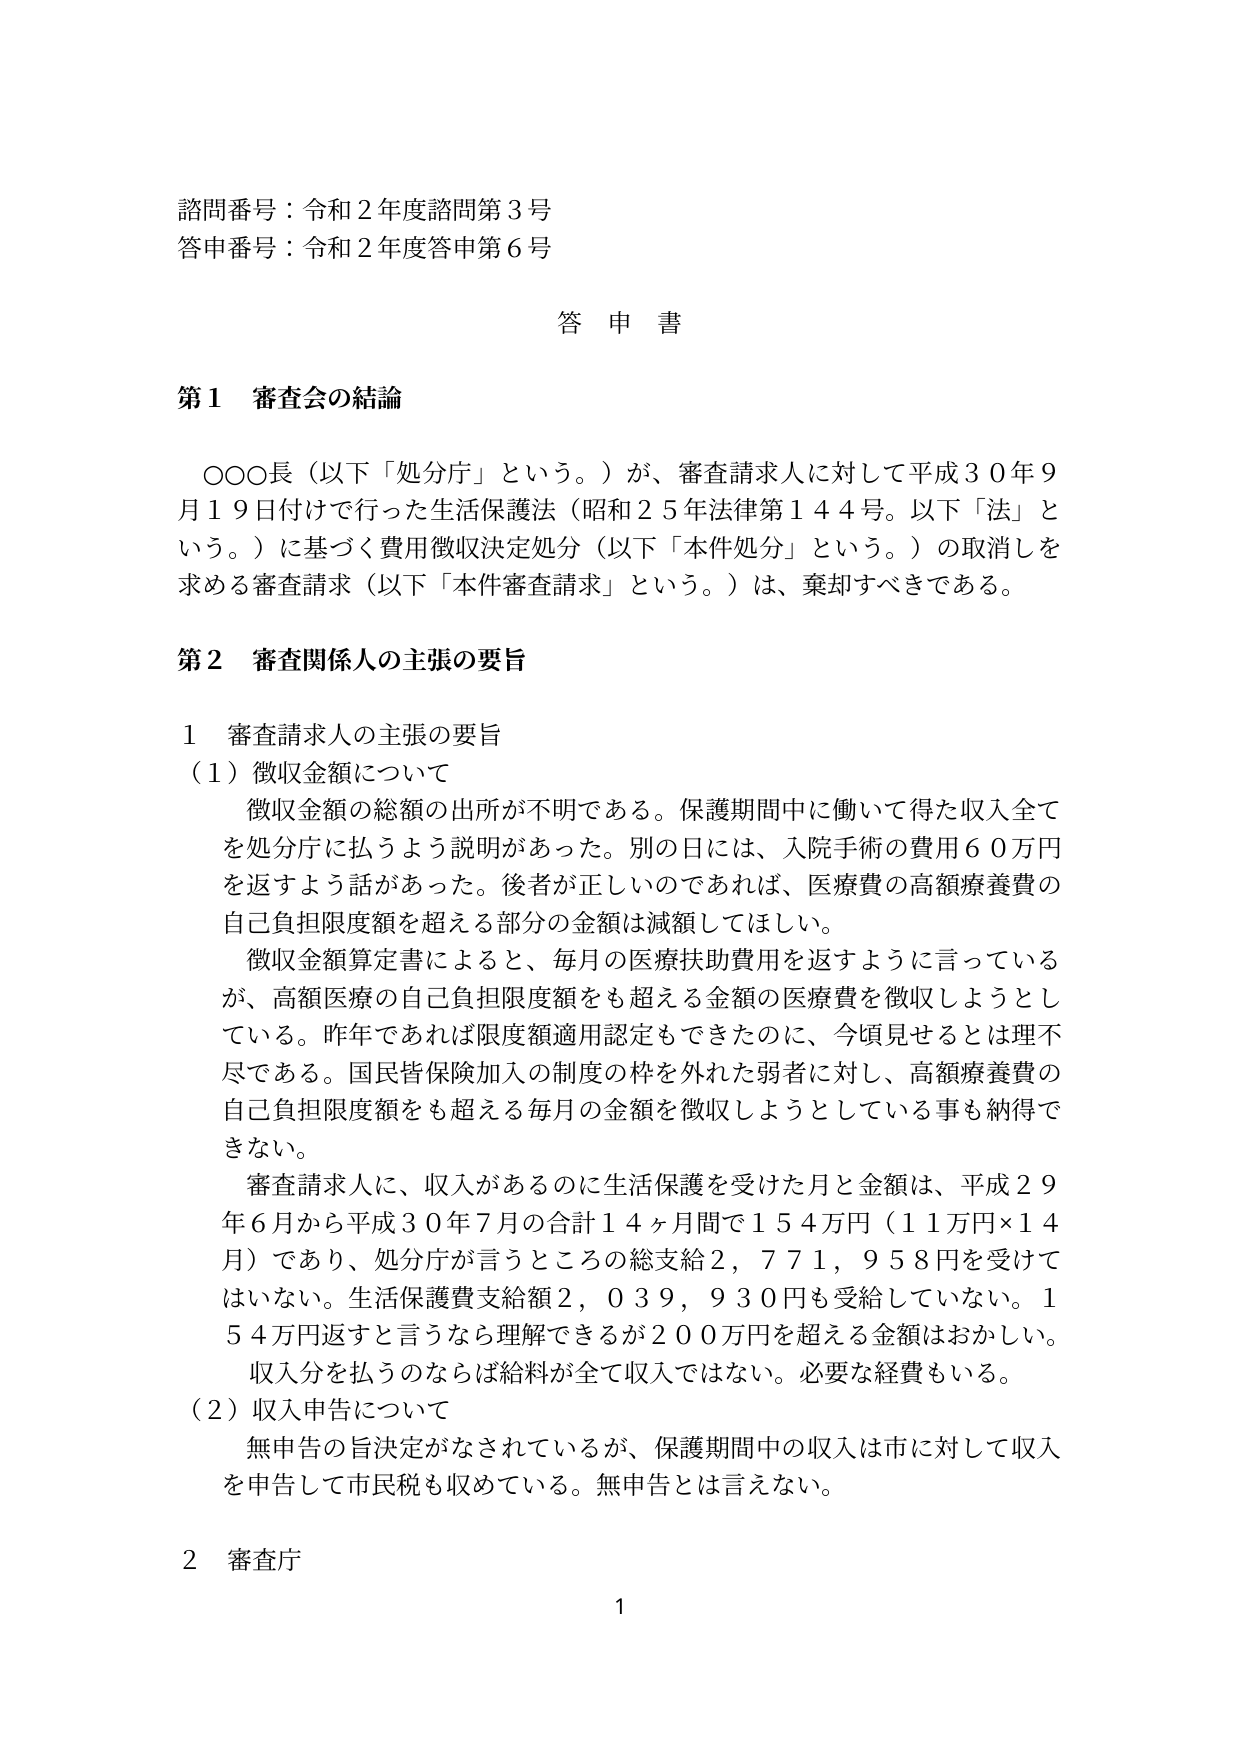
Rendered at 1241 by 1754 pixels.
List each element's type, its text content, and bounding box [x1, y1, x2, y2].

text 第１ 審査会の結論 [177, 378, 1063, 415]
text （１）徴収金額について [177, 753, 1063, 790]
text 無申告の旨決定がなされているが、保護期間中の収入は市に対して収入を申告して市民税も収めている。無申告とは言えない。 [221, 1428, 1063, 1503]
text （２）収入申告について [177, 1390, 1063, 1428]
text 答申番号：令和２年度答申第６号 [177, 228, 1063, 265]
text 答 申 書 [177, 303, 1063, 340]
text ○○○長（以下「処分庁」という。）が、審査請求人に対して平成３０年９月１９日付けで行った生活保護法（昭和２５年法律第１４４号。以下「法」という。）に基づく費用徴収決定処分（以下「本件処分」という。）の取消しを求める審査請求（以下「本件審査請求」という。）は、棄却すべきである。 [177, 453, 1063, 603]
text 諮問番号：令和２年度諮問第３号 [177, 190, 1063, 228]
text 審査請求人に、収入があるのに生活保護を受けた月と金額は、平成２９年６月から平成３０年７月の合計１４ヶ月間で１５４万円（１１万円×１４月）であり、処分庁が言うところの総支給２，７７１，９５８円を受けてはいない。生活保護費支給額２，０３９，９３０円も受給していない。１５４万円返すと言うなら理解できるが２００万円を超える金額はおかしい。 [221, 1165, 1063, 1353]
text １ 審査請求人の主張の要旨 [177, 715, 1063, 753]
text ２ 審査庁 [177, 1540, 1063, 1578]
text 徴収金額の総額の出所が不明である。保護期間中に働いて得た収入全てを処分庁に払うよう説明があった。別の日には、入院手術の費用６０万円を返すよう話があった。後者が正しいのであれば、医療費の高額療養費の自己負担限度額を超える部分の金額は減額してほしい。 [221, 790, 1063, 940]
text 徴収金額算定書によると、毎月の医療扶助費用を返すように言っているが、高額医療の自己負担限度額をも超える金額の医療費を徴収しようとしている。昨年であれば限度額適用認定もできたのに、今頃見せるとは理不尽である。国民皆保険加入の制度の枠を外れた弱者に対し、高額療養費の自己負担限度額をも超える毎月の金額を徴収しようとしている事も納得できない。 [221, 940, 1063, 1165]
text 第２ 審査関係人の主張の要旨 [177, 640, 1063, 678]
text 収入分を払うのならば給料が全て収入ではない。必要な経費もいる。 [199, 1353, 1063, 1390]
